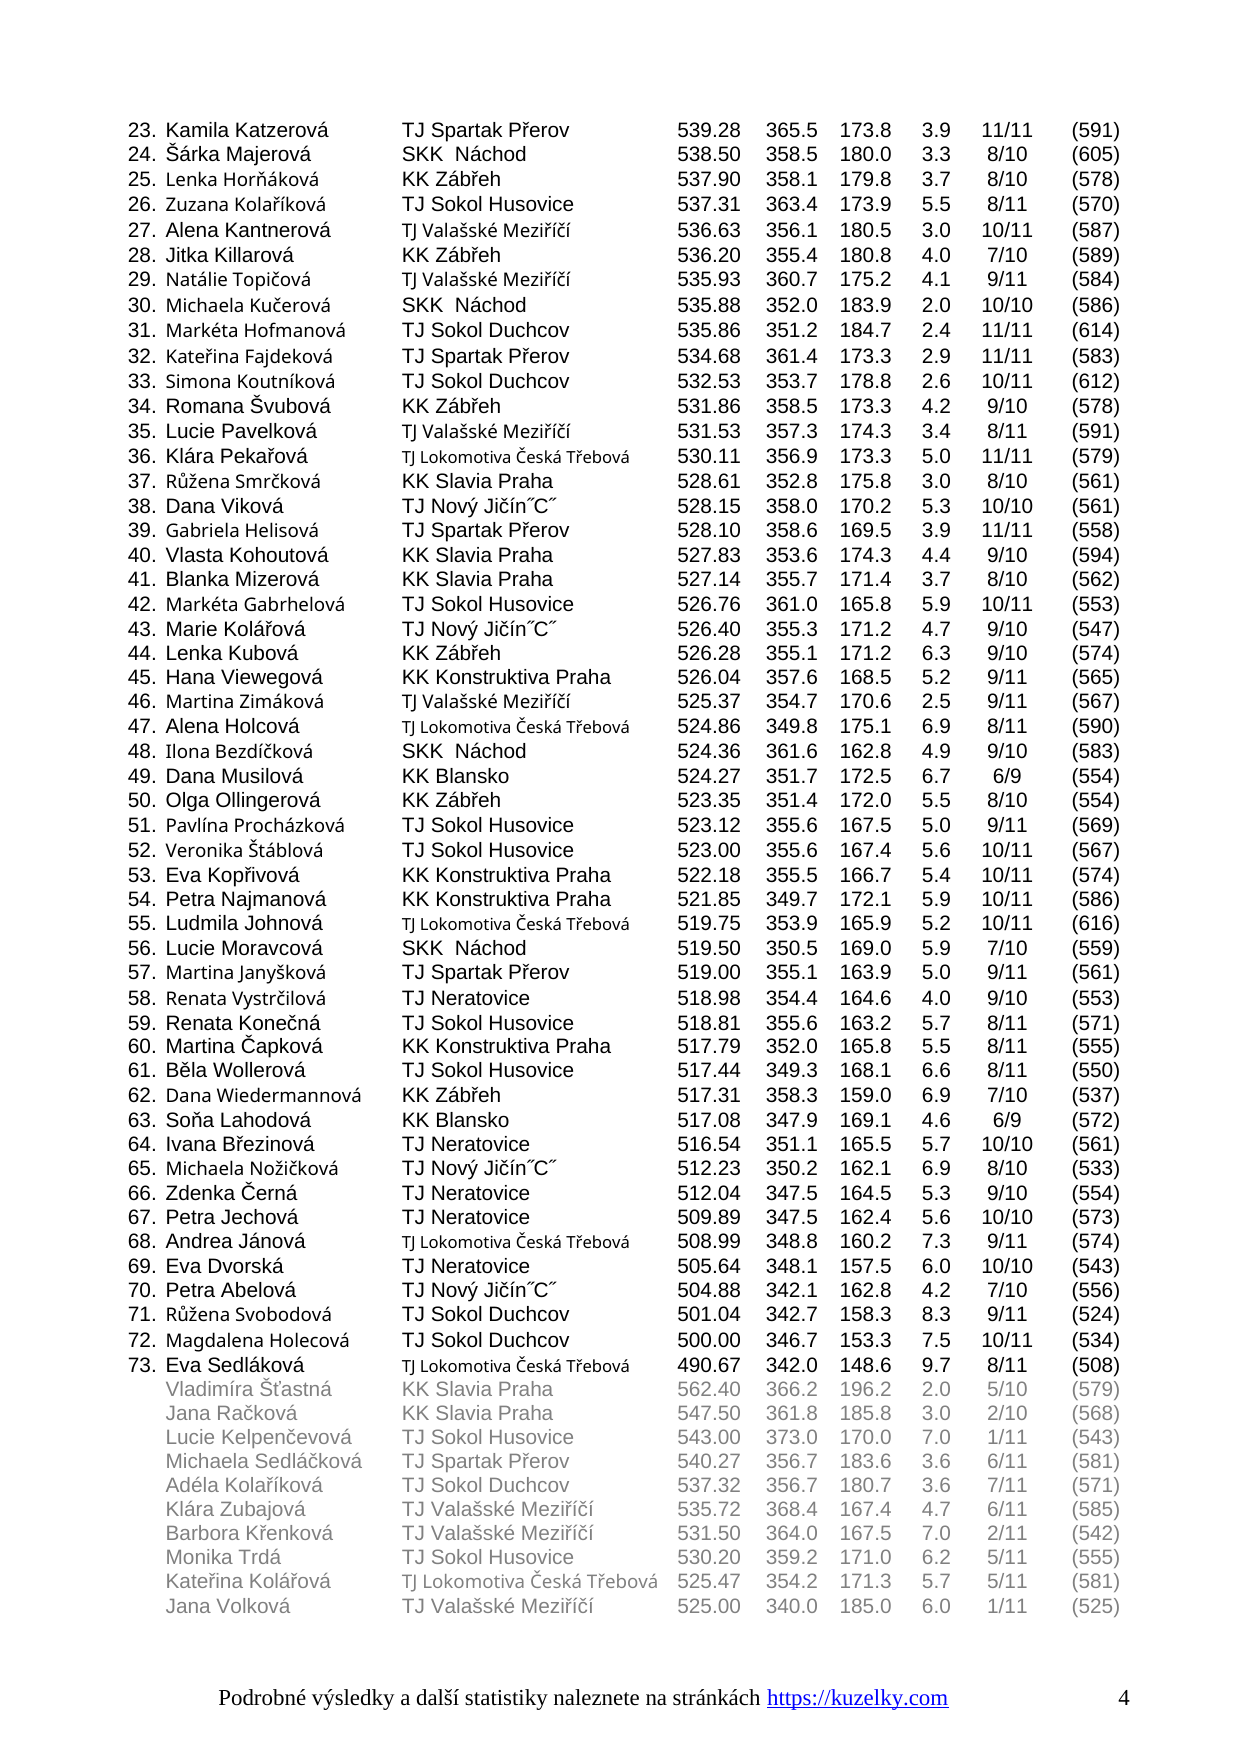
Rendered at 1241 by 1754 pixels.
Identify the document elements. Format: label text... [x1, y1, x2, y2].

text 66. Zdenka Černá TJ Neratovice 512.04 347.5 164.5 5.3 9/10 (554) [106, 1181, 1134, 1205]
text 68. Andrea Jánová TJ Lokomotiva Česká Třebová 508.99 348.8 160.2 7.3 9/11 (574) [106, 1229, 1134, 1253]
text 46. Martina Zimáková TJ Valašské Meziříčí 525.37 354.7 170.6 2.5 9/11 (567) [106, 688, 1134, 714]
text 23. Kamila Katzerová TJ Spartak Přerov 539.28 365.5 173.8 3.9 11/11 (591) [106, 118, 1134, 142]
text Jana Račková KK Slavia Praha 547.50 361.8 185.8 3.0 2/10 (568) [106, 1401, 1134, 1425]
text 38. Dana Viková TJ Nový Jičín˝C˝ 528.15 358.0 170.2 5.3 10/10 (561) [106, 494, 1134, 518]
text Vladimíra Šťastná KK Slavia Praha 562.40 366.2 196.2 2.0 5/10 (579) [106, 1377, 1134, 1401]
text Michaela Sedláčková TJ Spartak Přerov 540.27 356.7 183.6 3.6 6/11 (581) [106, 1449, 1134, 1473]
text 28. Jitka Killarová KK Zábřeh 536.20 355.4 180.8 4.0 7/10 (589) [106, 243, 1134, 267]
text 69. Eva Dvorská TJ Neratovice 505.64 348.1 157.5 6.0 10/10 (543) [106, 1253, 1134, 1277]
text 62. Dana Wiedermannová KK Zábřeh 517.31 358.3 159.0 6.9 7/10 (537) [106, 1082, 1134, 1108]
text 31. Markéta Hofmanová TJ Sokol Duchcov 535.86 351.2 184.7 2.4 11/11 (614) [106, 318, 1134, 343]
text 39. Gabriela Helisová TJ Spartak Přerov 528.10 358.6 169.5 3.9 11/11 (558) [106, 518, 1134, 543]
text 42. Markéta Gabrhelová TJ Sokol Husovice 526.76 361.0 165.8 5.9 10/11 (553) [106, 591, 1134, 617]
text 58. Renata Vystrčilová TJ Neratovice 518.98 354.4 164.6 4.0 9/10 (553) [106, 985, 1134, 1010]
text 41. Blanka Mizerová KK Slavia Praha 527.14 355.7 171.4 3.7 8/10 (562) [106, 567, 1134, 591]
text Lucie Kelpenčevová TJ Sokol Husovice 543.00 373.0 170.0 7.0 1/11 (543) [106, 1425, 1134, 1449]
text 43. Marie Kolářová TJ Nový Jičín˝C˝ 526.40 355.3 171.2 4.7 9/10 (547) [106, 617, 1134, 641]
text 35. Lucie Pavelková TJ Valašské Meziříčí 531.53 357.3 174.3 3.4 8/11 (591) [106, 418, 1134, 444]
text 26. Zuzana Kolaříková TJ Sokol Husovice 537.31 363.4 173.9 5.5 8/11 (570) [106, 192, 1134, 217]
text 70. Petra Abelová TJ Nový Jičín˝C˝ 504.88 342.1 162.8 4.2 7/10 (556) [106, 1277, 1134, 1301]
text 52. Veronika Štáblová TJ Sokol Husovice 523.00 355.6 167.4 5.6 10/11 (567) [106, 837, 1134, 863]
text 40. Vlasta Kohoutová KK Slavia Praha 527.83 353.6 174.3 4.4 9/10 (594) [106, 543, 1134, 567]
text Adéla Kolaříková TJ Sokol Duchcov 537.32 356.7 180.7 3.6 7/11 (571) [106, 1473, 1134, 1497]
text 59. Renata Konečná TJ Sokol Husovice 518.81 355.6 163.2 5.7 8/11 (571) [106, 1010, 1134, 1034]
text Jana Volková TJ Valašské Meziříčí 525.00 340.0 185.0 6.0 1/11 (525) [106, 1594, 1134, 1618]
text 56. Lucie Moravcová SKK Náchod 519.50 350.5 169.0 5.9 7/10 (559) [106, 935, 1134, 959]
text 33. Simona Koutníková TJ Sokol Duchcov 532.53 353.7 178.8 2.6 10/11 (612) [106, 369, 1134, 394]
text 57. Martina Janyšková TJ Spartak Přerov 519.00 355.1 163.9 5.0 9/11 (561) [106, 959, 1134, 985]
text 24. Šárka Majerová SKK Náchod 538.50 358.5 180.0 3.3 8/10 (605) [106, 142, 1134, 166]
text 63. Soňa Lahodová KK Blansko 517.08 347.9 169.1 4.6 6/9 (572) [106, 1108, 1134, 1132]
text 47. Alena Holcová TJ Lokomotiva Česká Třebová 524.86 349.8 175.1 6.9 8/11 (590) [106, 714, 1134, 738]
text 44. Lenka Kubová KK Zábřeh 526.28 355.1 171.2 6.3 9/10 (574) [106, 641, 1134, 664]
text 61. Běla Wollerová TJ Sokol Husovice 517.44 349.3 168.1 6.6 8/11 (550) [106, 1058, 1134, 1082]
text Monika Trdá TJ Sokol Husovice 530.20 359.2 171.0 6.2 5/11 (555) [106, 1545, 1134, 1569]
text 49. Dana Musilová KK Blansko 524.27 351.7 172.5 6.7 6/9 (554) [106, 764, 1134, 788]
text 54. Petra Najmanová KK Konstruktiva Praha 521.85 349.7 172.1 5.9 10/11 (586) [106, 887, 1134, 911]
text 60. Martina Čapková KK Konstruktiva Praha 517.79 352.0 165.8 5.5 8/11 (555) [106, 1034, 1134, 1058]
text Klára Zubajová TJ Valašské Meziříčí 535.72 368.4 167.4 4.7 6/11 (585) [106, 1497, 1134, 1521]
text 45. Hana Viewegová KK Konstruktiva Praha 526.04 357.6 168.5 5.2 9/11 (565) [106, 664, 1134, 688]
text 36. Klára Pekařová TJ Lokomotiva Česká Třebová 530.11 356.9 173.3 5.0 11/11 (579) [106, 444, 1134, 468]
text 48. Ilona Bezdíčková SKK Náchod 524.36 361.6 162.8 4.9 9/10 (583) [106, 738, 1134, 764]
text 50. Olga Ollingerová KK Zábřeh 523.35 351.4 172.0 5.5 8/10 (554) [106, 788, 1134, 812]
text 29. Natálie Topičová TJ Valašské Meziříčí 535.93 360.7 175.2 4.1 9/11 (584) [106, 267, 1134, 292]
text 67. Petra Jechová TJ Neratovice 509.89 347.5 162.4 5.6 10/10 (573) [106, 1205, 1134, 1229]
text Barbora Křenková TJ Valašské Meziříčí 531.50 364.0 167.5 7.0 2/11 (542) [106, 1521, 1134, 1545]
text 64. Ivana Březinová TJ Neratovice 516.54 351.1 165.5 5.7 10/10 (561) [106, 1132, 1134, 1156]
text 71. Růžena Svobodová TJ Sokol Duchcov 501.04 342.7 158.3 8.3 9/11 (524) [106, 1301, 1134, 1327]
text 34. Romana Švubová KK Zábřeh 531.86 358.5 173.3 4.2 9/10 (578) [106, 394, 1134, 418]
text 51. Pavlína Procházková TJ Sokol Husovice 523.12 355.6 167.5 5.0 9/11 (569) [106, 812, 1134, 837]
text Kateřina Kolářová TJ Lokomotiva Česká Třebová 525.47 354.2 171.3 5.7 5/11 (581) [106, 1569, 1134, 1594]
text 32. Kateřina Fajdeková TJ Spartak Přerov 534.68 361.4 173.3 2.9 11/11 (583) [106, 343, 1134, 369]
text 27. Alena Kantnerová TJ Valašské Meziříčí 536.63 356.1 180.5 3.0 10/11 (587) [106, 217, 1134, 243]
text 30. Michaela Kučerová SKK Náchod 535.88 352.0 183.9 2.0 10/10 (586) [106, 292, 1134, 318]
text 53. Eva Kopřivová KK Konstruktiva Praha 522.18 355.5 166.7 5.4 10/11 (574) [106, 863, 1134, 887]
text 65. Michaela Nožičková TJ Nový Jičín˝C˝ 512.23 350.2 162.1 6.9 8/10 (533) [106, 1156, 1134, 1181]
text 73. Eva Sedláková TJ Lokomotiva Česká Třebová 490.67 342.0 148.6 9.7 8/11 (508) [106, 1352, 1134, 1377]
text 25. Lenka Horňáková KK Zábřeh 537.90 358.1 179.8 3.7 8/10 (578) [106, 166, 1134, 192]
text 72. Magdalena Holecová TJ Sokol Duchcov 500.00 346.7 153.3 7.5 10/11 (534) [106, 1327, 1134, 1352]
text 55. Ludmila Johnová TJ Lokomotiva Česká Třebová 519.75 353.9 165.9 5.2 10/11 (616) [106, 911, 1134, 935]
text 37. Růžena Smrčková KK Slavia Praha 528.61 352.8 175.8 3.0 8/10 (561) [106, 468, 1134, 494]
